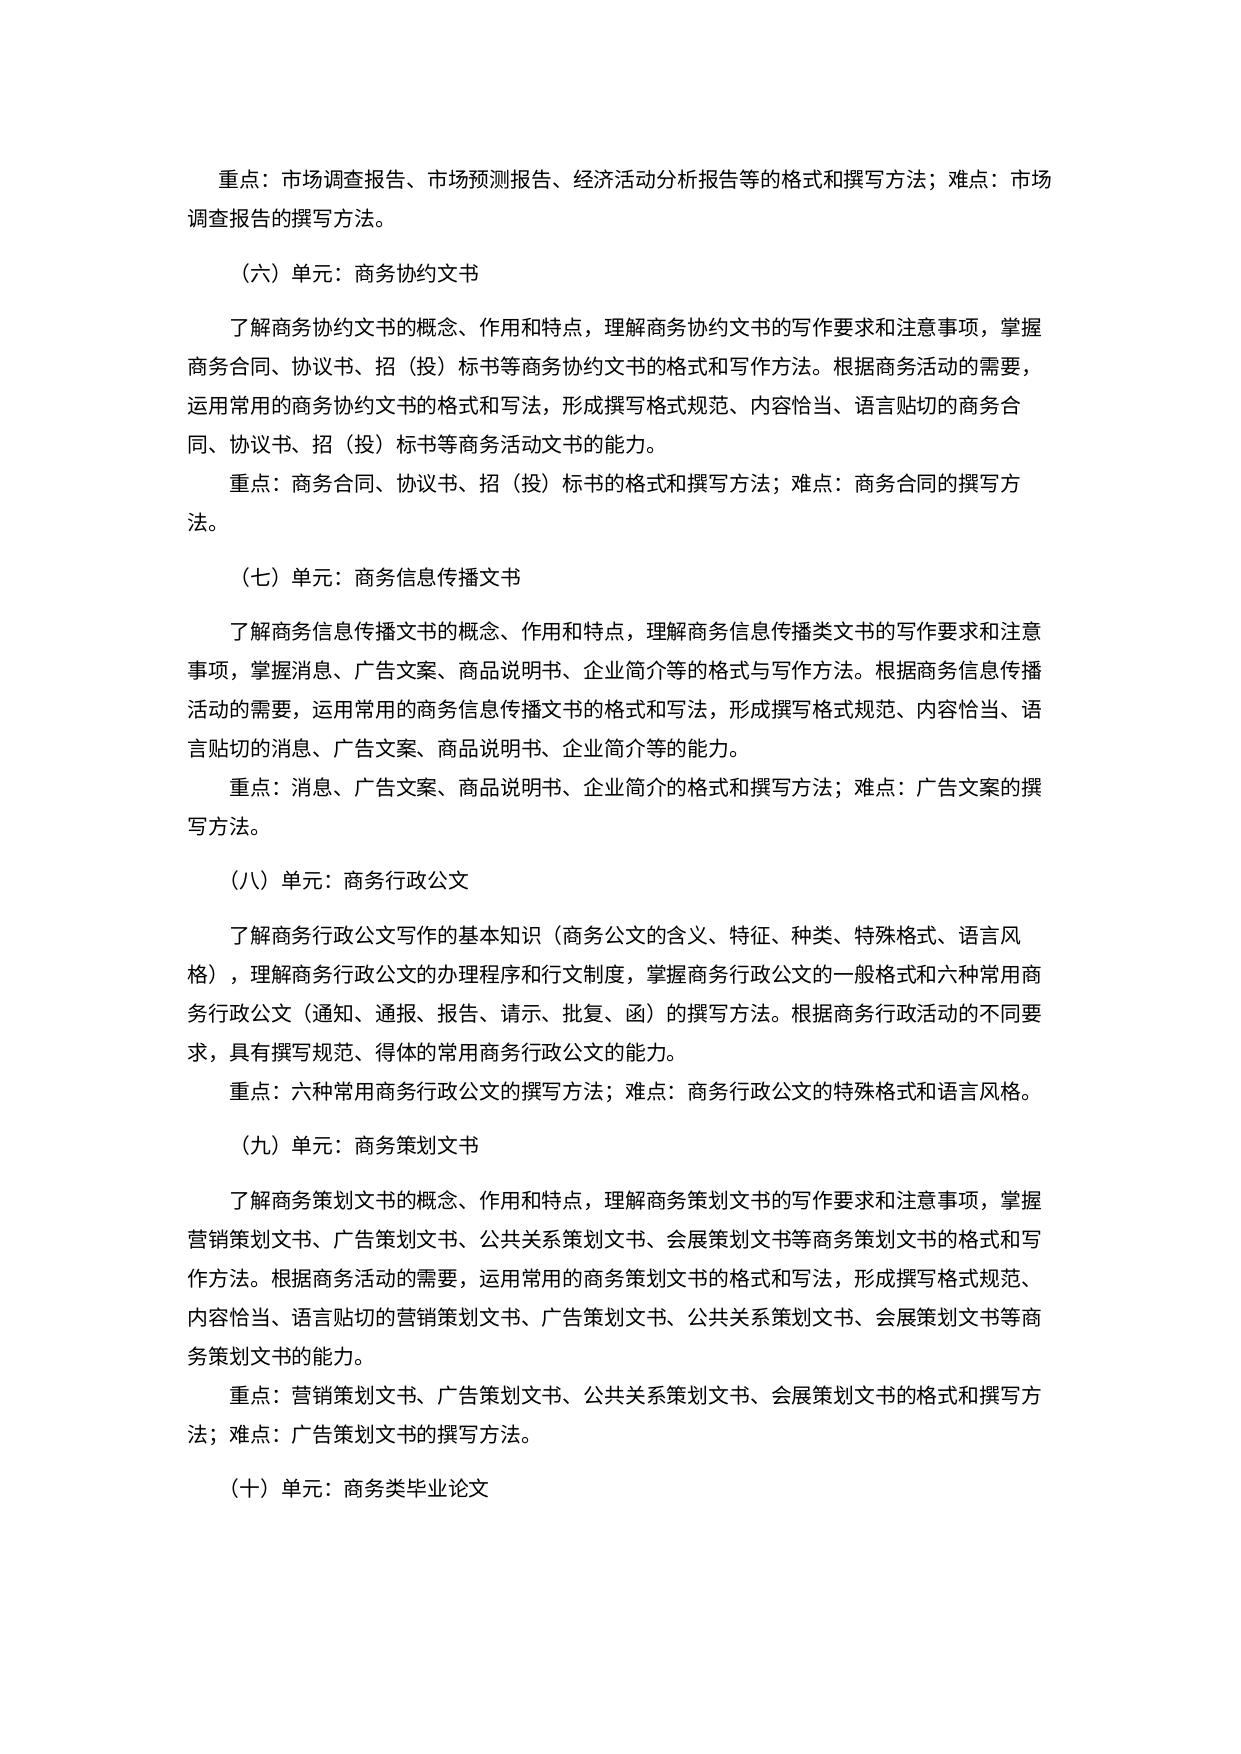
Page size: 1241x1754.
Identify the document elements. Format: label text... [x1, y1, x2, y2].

text 了解商务协约文书的概念、作用和特点，理解商务协约文书的写作要求和注意事项，掌握商务合同、协议书、招（投）标书等商务协约文书的格式和写作方法。根据商务活动的需要，运用常用的商务协约文书的格式和写法，形成撰写格式规范、内容恰当、语言贴切的商务合同、协议书、招（投）标书等商务活动文书的能力。 [187, 311, 1053, 460]
text 重点：市场调查报告、市场预测报告、经济活动分析报告等的格式和撰写方法；难点：市场调查报告的撰写方法。 [187, 162, 1053, 233]
text 重点：六种常用商务行政公文的撰写方法；难点：商务行政公文的特殊格式和语言风格。 [187, 1074, 1053, 1106]
text （十）单元：商务类毕业论文 [187, 1472, 1053, 1504]
text 了解商务行政公文写作的基本知识（商务公文的含义、特征、种类、特殊格式、语言风格），理解商务行政公文的办理程序和行文制度，掌握商务行政公文的一般格式和六种常用商务行政公文（通知、通报、报告、请示、批复、函）的撰写方法。根据商务行政活动的不同要求，具有撰写规范、得体的常用商务行政公文的能力。 [187, 918, 1053, 1068]
text （八）单元：商务行政公文 [187, 864, 1053, 896]
list （六）单元：商务协约文书 [187, 256, 1053, 288]
list （九）单元：商务策划文书 [187, 1129, 1053, 1161]
text 了解商务信息传播文书的概念、作用和特点，理解商务信息传播类文书的写作要求和注意事项，掌握消息、广告文案、商品说明书、企业简介等的格式与写作方法。根据商务信息传播活动的需要，运用常用的商务信息传播文书的格式和写法，形成撰写格式规范、内容恰当、语言贴切的消息、广告文案、商品说明书、企业简介等的能力。 [187, 614, 1053, 764]
list （七）单元：商务信息传播文书 [187, 560, 1053, 592]
text 重点：营销策划文书、广告策划文书、公共关系策划文书、会展策划文书的格式和撰写方法；难点：广告策划文书的撰写方法。 [187, 1378, 1053, 1449]
text 重点：消息、广告文案、商品说明书、企业简介的格式和撰写方法；难点：广告文案的撰写方法。 [187, 770, 1053, 841]
text 重点：商务合同、协议书、招（投）标书的格式和撰写方法；难点：商务合同的撰写方法。 [187, 466, 1053, 537]
text 了解商务策划文书的概念、作用和特点，理解商务策划文书的写作要求和注意事项，掌握营销策划文书、广告策划文书、公共关系策划文书、会展策划文书等商务策划文书的格式和写作方法。根据商务活动的需要，运用常用的商务策划文书的格式和写法，形成撰写格式规范、内容恰当、语言贴切的营销策划文书、广告策划文书、公共关系策划文书、会展策划文书等商务策划文书的能力。 [187, 1183, 1053, 1372]
